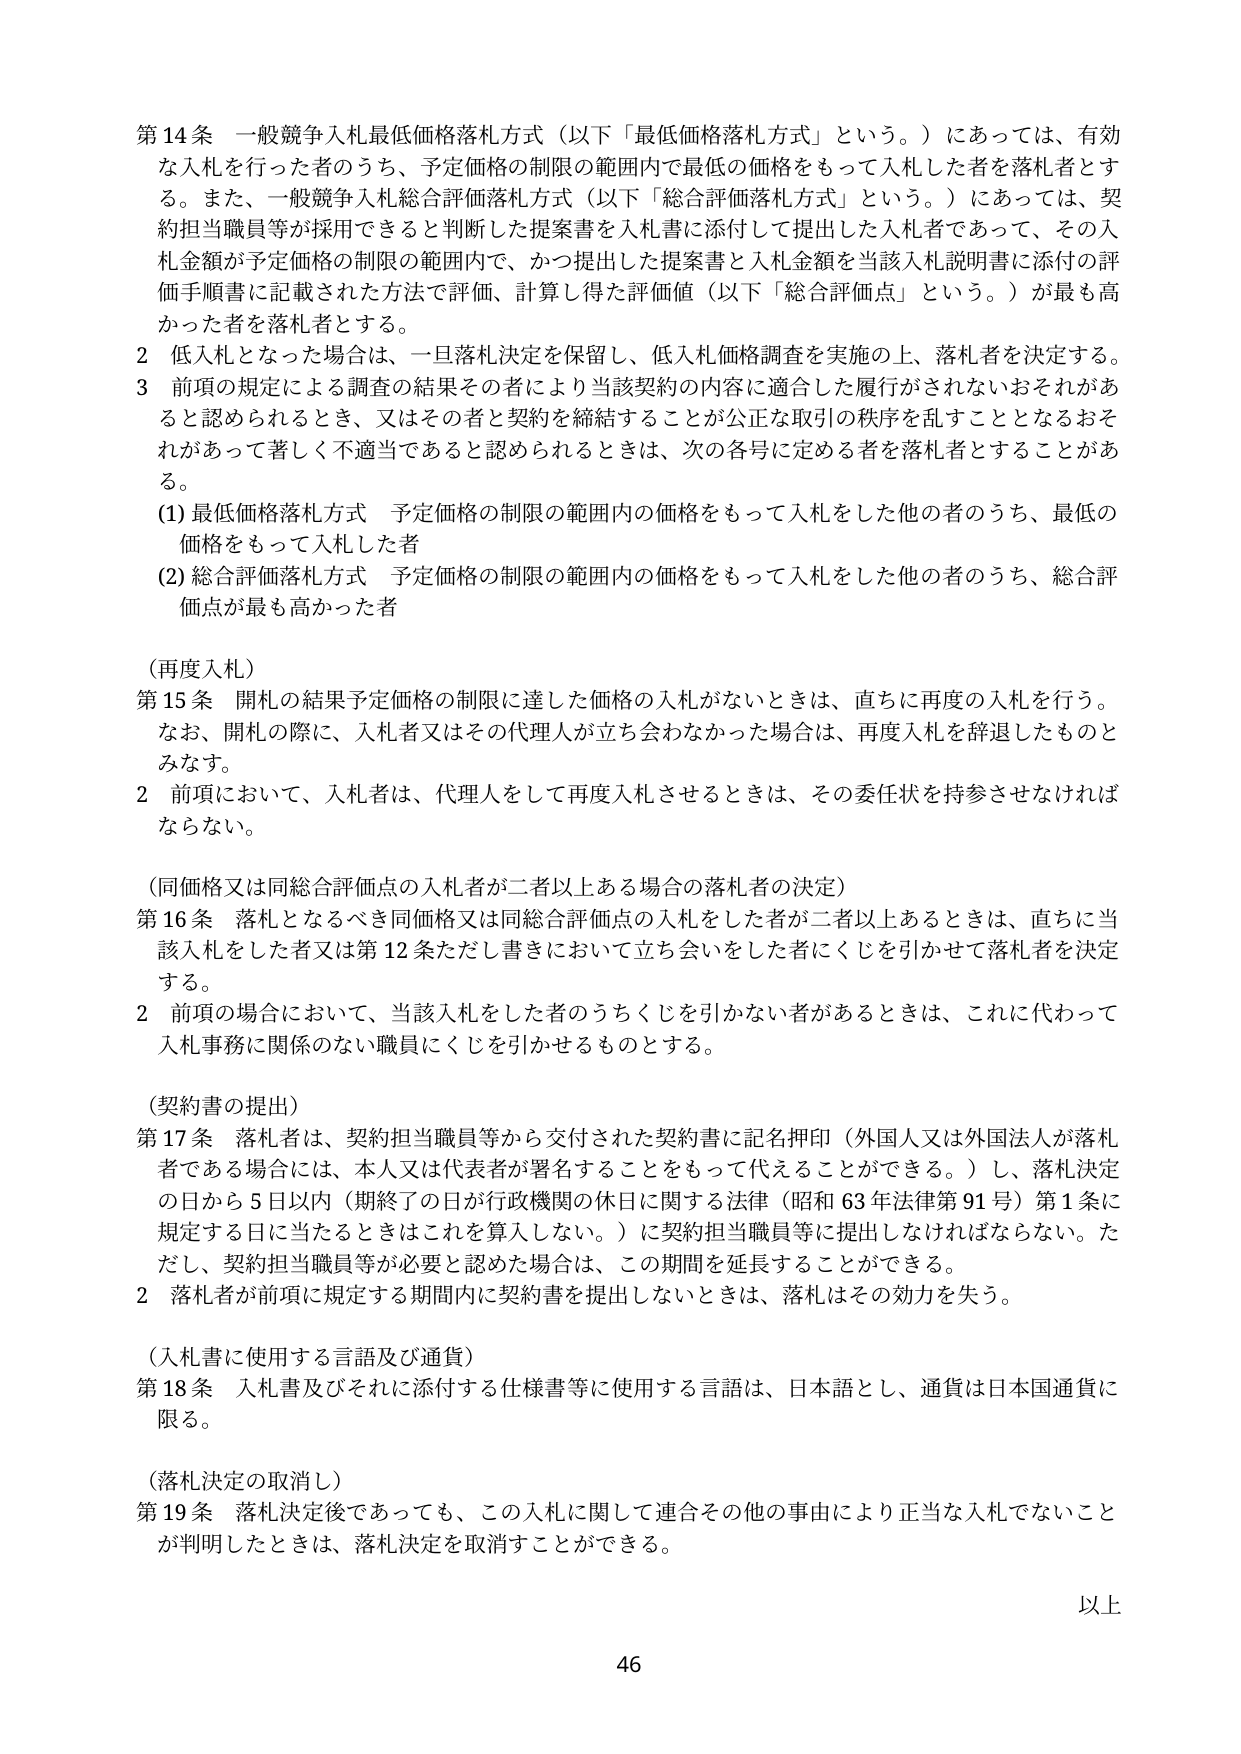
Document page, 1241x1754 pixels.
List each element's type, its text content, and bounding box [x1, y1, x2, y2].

text （契約書の提出） [136, 1089, 1122, 1121]
text 第18条 入札書及びそれに添付する仕様書等に使用する言語は、日本語とし、通貨は日本国通貨に限る。 [136, 1371, 1122, 1434]
text （同価格又は同総合評価点の入札者が二者以上ある場合の落札者の決定） [136, 871, 1122, 902]
text （入札書に使用する言語及び通貨） [136, 1340, 1122, 1371]
text （再度入札） [136, 652, 1122, 683]
text 第16条 落札となるべき同価格又は同総合評価点の入札をした者が二者以上あるときは、直ちに当該入札をした者又は第12条ただし書きにおいて立ち会いをした者にくじを引かせて落札者を決定する。 [136, 902, 1122, 997]
text 第17条 落札者は、契約担当職員等から交付された契約書に記名押印（外国人又は外国法人が落札者である場合には、本人又は代表者が署名することをもって代えることができる。）し、落札決定の日から5日以内（期終了の日が行政機関の休日に関する法律（昭和63年法律第91号）第1条に規定する日に当たるときはこれを算入しない。）に契約担当職員等に提出しなければならない。ただし、契約担当職員等が必要と認めた場合は、この期間を延長することができる。 [136, 1121, 1122, 1278]
text 2 落札者が前項に規定する期間内に契約書を提出しないときは、落札はその効力を失う。 [136, 1278, 1122, 1310]
text 第14条 一般競争入札最低価格落札方式（以下「最低価格落札方式」という。）にあっては、有効な入札を行った者のうち、予定価格の制限の範囲内で最低の価格をもって入札した者を落札者とする。また、一般競争入札総合評価落札方式（以下「総合評価落札方式」という。）にあっては、契約担当職員等が採用できると判断した提案書を入札書に添付して提出した入札者であって、その入札金額が予定価格の制限の範囲内で、かつ提出した提案書と入札金額を当該入札説明書に添付の評価手順書に記載された方法で評価、計算し得た評価値（以下「総合評価点」という。）が最も高かった者を落札者とする。 [136, 118, 1122, 338]
text 第15条 開札の結果予定価格の制限に達した価格の入札がないときは、直ちに再度の入札を行う。なお、開札の際に、入札者又はその代理人が立ち会わなかった場合は、再度入札を辞退したものとみなす。 [136, 683, 1122, 778]
text 3 前項の規定による調査の結果その者により当該契約の内容に適合した履行がされないおそれがあると認められるとき、又はその者と契約を締結することが公正な取引の秩序を乱すこととなるおそれがあって著しく不適当であると認められるときは、次の各号に定める者を落札者とすることがある。 [136, 370, 1122, 496]
text 2 低入札となった場合は、一旦落札決定を保留し、低入札価格調査を実施の上、落札者を決定する。 [136, 338, 1122, 370]
text 以上 [136, 1588, 1122, 1620]
text (1) 最低価格落札方式 予定価格の制限の範囲内の価格をもって入札をした他の者のうち、最低の価格をもって入札した者 [158, 496, 1122, 559]
text （落札決定の取消し） [136, 1464, 1122, 1495]
text (2) 総合評価落札方式 予定価格の制限の範囲内の価格をもって入札をした他の者のうち、総合評価点が最も高かった者 [158, 559, 1122, 622]
text 2 前項の場合において、当該入札をした者のうちくじを引かない者があるときは、これに代わって入札事務に関係のない職員にくじを引かせるものとする。 [136, 997, 1122, 1059]
text 2 前項において、入札者は、代理人をして再度入札させるときは、その委任状を持参させなければならない。 [136, 778, 1122, 841]
text 第19条 落札決定後であっても、この入札に関して連合その他の事由により正当な入札でないことが判明したときは、落札決定を取消すことができる。 [136, 1495, 1122, 1558]
